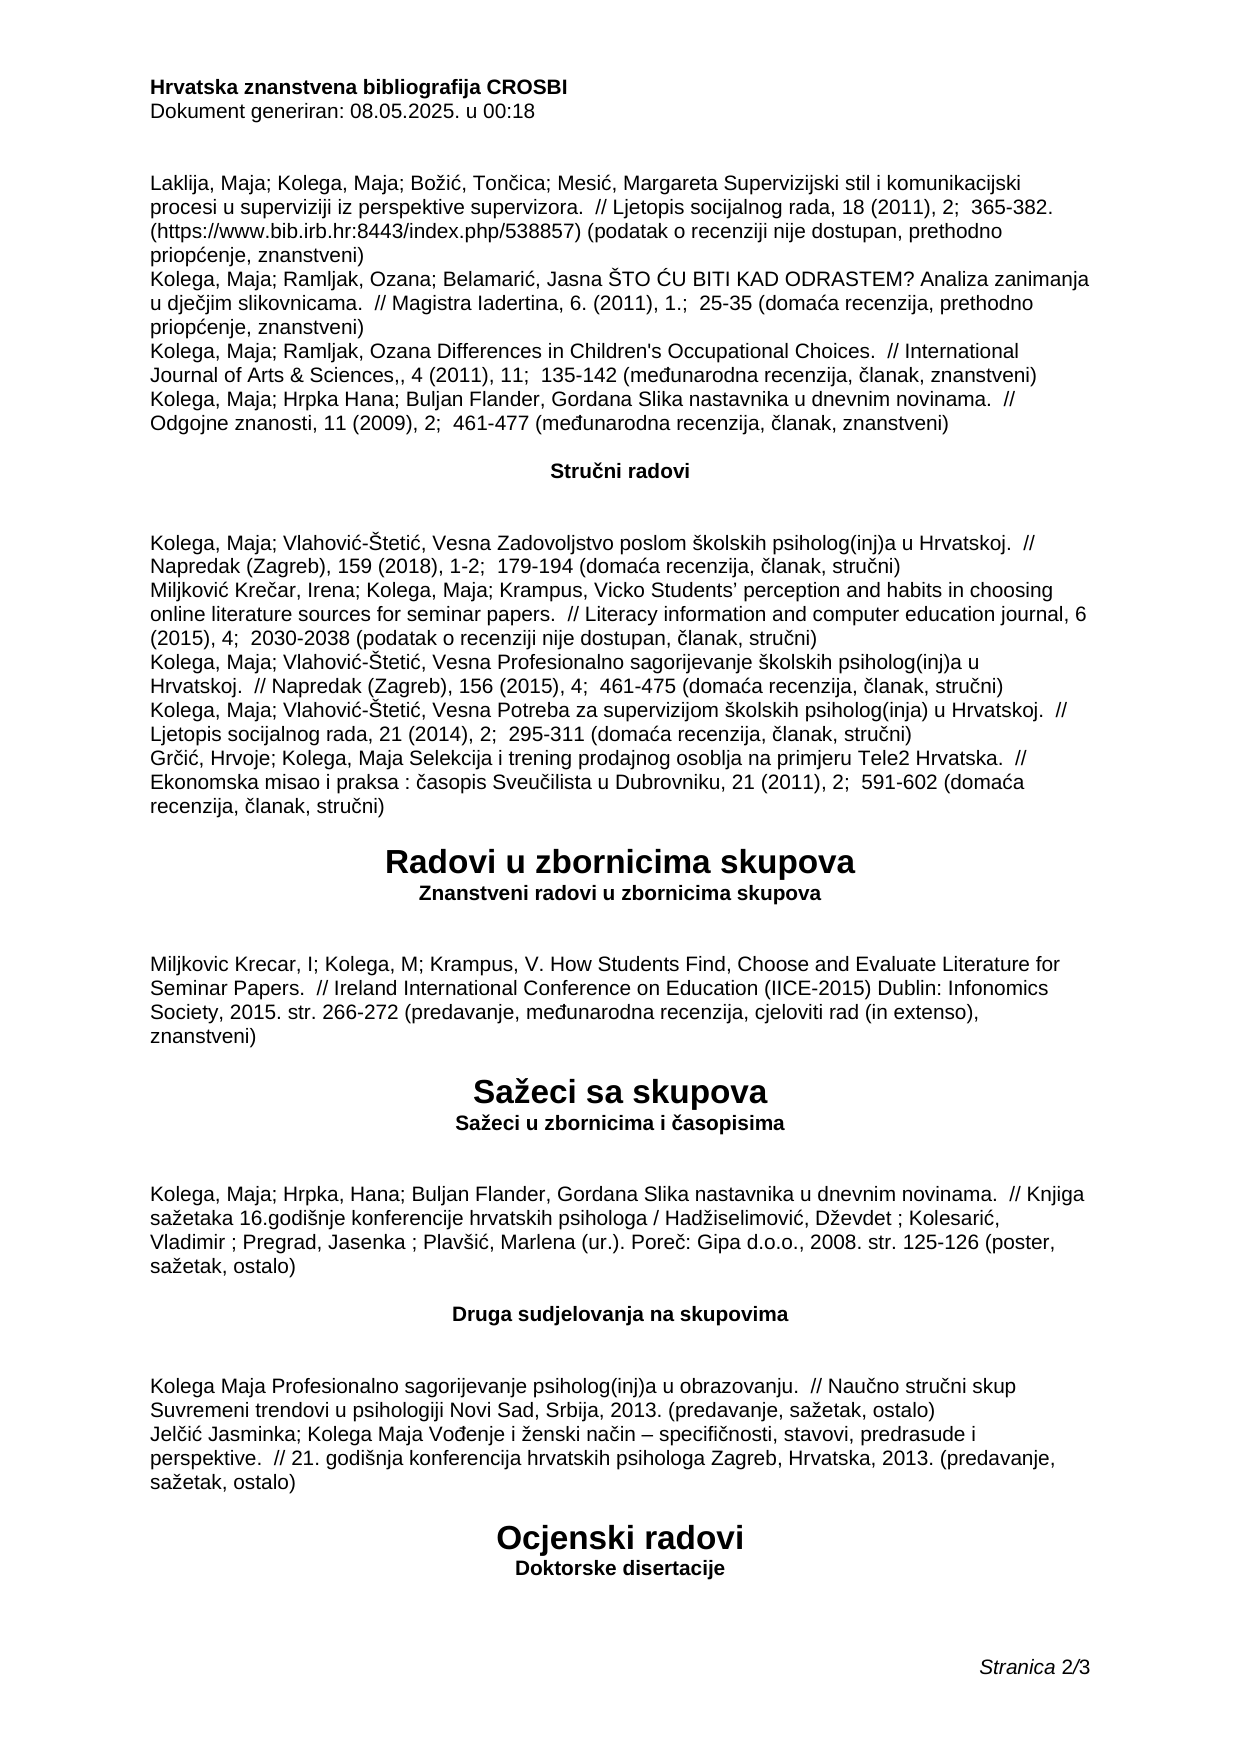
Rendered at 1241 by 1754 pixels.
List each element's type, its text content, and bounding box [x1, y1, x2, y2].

text Kolega, Maja; Vlahović-Štetić, Vesna [150, 650, 1090, 698]
subtitle Sažeci u zbornicima i časopisima [150, 1110, 1090, 1134]
text Kolega, Maja; Hrpka, Hana; Buljan Flander, Gordana [150, 1182, 1090, 1278]
subtitle Druga sudjelovanja na skupovima [150, 1302, 1090, 1326]
text Miljkovic Krecar, I; Kolega, M; Krampus, V. [150, 952, 1090, 1048]
text Kolega, Maja; Ramljak, Ozana [150, 339, 1090, 387]
text Kolega, Maja; Vlahović-Štetić, Vesna [150, 698, 1090, 746]
subtitle Doktorske disertacije [150, 1556, 1090, 1580]
subtitle Radovi u zbornicima skupova [150, 842, 1090, 880]
text Miljković Krečar, Irena; Kolega, Maja; Krampus, Vicko [150, 578, 1090, 650]
text Kolega, Maja; Vlahović-Štetić, Vesna [150, 530, 1090, 578]
text Grčić, Hrvoje; Kolega, Maja [150, 746, 1090, 818]
text Kolega, Maja; Ramljak, Ozana; Belamarić, Jasna [150, 267, 1090, 339]
subtitle Ocjenski radovi [150, 1518, 1090, 1556]
subtitle Znanstveni radovi u zbornicima skupova [150, 880, 1090, 904]
text Kolega, Maja; Hrpka Hana; Buljan Flander, Gordana [150, 387, 1090, 434]
subtitle Sažeci sa skupova [150, 1072, 1090, 1110]
text Kolega Maja [150, 1374, 1090, 1422]
subtitle Stručni radovi [150, 458, 1090, 482]
text Laklija, Maja; Kolega, Maja; Božić, Tončica; Mesić, Margareta [150, 171, 1090, 267]
text Jelčić Jasminka; Kolega Maja [150, 1422, 1090, 1494]
